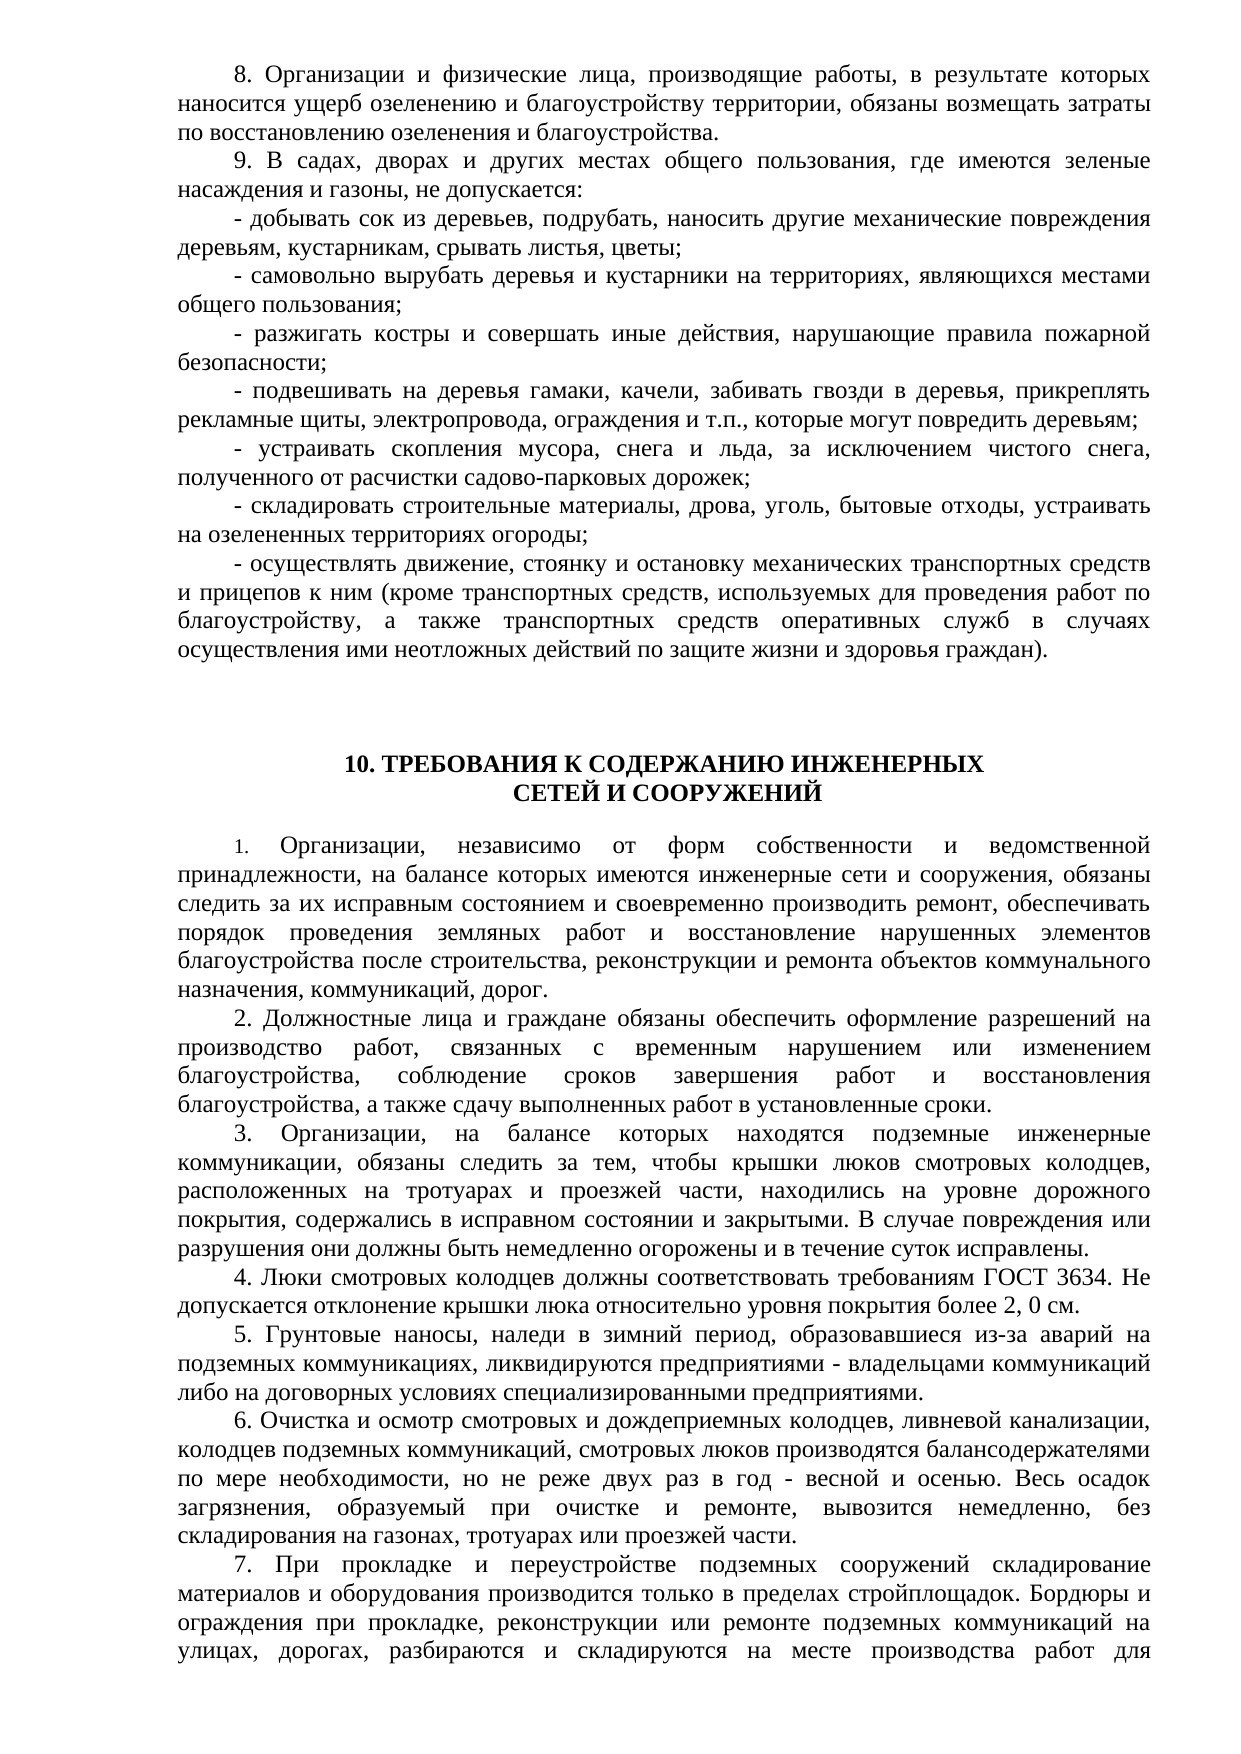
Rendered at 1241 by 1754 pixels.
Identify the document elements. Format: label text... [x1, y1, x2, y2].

text - осуществлять движение, стоянку и остановку механических транспортных средств и прицепов к ним (кроме транспортных средств, используемых для проведения работ по благоустройству, а также транспортных средств оперативных служб в случаях осуществления ими неотложных действий по защите жизни и здоровья граждан). [177, 548, 1152, 663]
text - самовольно вырубать деревья и кустарники на территориях, являющихся местами общего пользования; [177, 260, 1152, 318]
text 6. Очистка и осмотр смотровых и дождеприемных колодцев, ливневой канализации, колодцев подземных коммуникаций, смотровых люков производятся балансодержателями по мере необходимости, но не реже двух раз в год - весной и осенью. Весь осадок загрязнения, образуемый при очистке и ремонте, вывозится немедленно, без складирования на газонах, тротуарах или проезжей части. [177, 1406, 1152, 1549]
text - подвешивать на деревья гамаки, качели, забивать гвозди в деревья, прикреплять рекламные щиты, электропровода, ограждения и т.п., которые могут повредить деревьям; [177, 375, 1152, 433]
text 8. Организации и физические лица, производящие работы, в результате которых наносится ущерб озеленению и благоустройству территории, обязаны возмещать затраты по восстановлению озеленения и благоустройства. [177, 59, 1152, 145]
text - разжигать костры и совершать иные действия, нарушающие правила пожарной безопасности; [177, 318, 1152, 375]
text СЕТЕЙ И СООРУЖЕНИЙ [177, 778, 1152, 807]
text 4. Люки смотровых колодцев должны соответствовать требованиям ГОСТ 3634. Не допускается отклонение крышки люка относительно уровня покрытия более 2, . [177, 1262, 1152, 1319]
text - складировать строительные материалы, дрова, уголь, бытовые отходы, устраивать на озелененных территориях огороды; [177, 490, 1152, 548]
text - добывать сок из деревьев, подрубать, наносить другие механические повреждения деревьям, кустарникам, срывать листья, цветы; [177, 203, 1152, 260]
text 9. В садах, дворах и других местах общего пользования, где имеются зеленые насаждения и газоны, не допускается: [177, 145, 1152, 203]
text 3. Организации, на балансе которых находятся подземные инженерные коммуникации, обязаны следить за тем, чтобы крышки люков смотровых колодцев, расположенных на тротуарах и проезжей части, находились на уровне дорожного покрытия, содержались в исправном состоянии и закрытыми. В случае повреждения или разрушения они должны быть немедленно огорожены и в течение суток исправлены. [177, 1118, 1152, 1262]
text 2. Должностные лица и граждане обязаны обеспечить оформление разрешений на производство работ, связанных с временным нарушением или изменением благоустройства, соблюдение сроков завершения работ и восстановления благоустройства, а также сдачу выполненных работ в установленные сроки. [177, 1003, 1152, 1118]
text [177, 1549, 1152, 1664]
text 10. ТРЕБОВАНИЯ К СОДЕРЖАНИЮ ИНЖЕНЕРНЫХ [177, 749, 1152, 778]
text 5. Грунтовые наносы, наледи в зимний период, образовавшиеся из-за аварий на подземных коммуникациях, ликвидируются предприятиями - владельцами коммуникаций либо на договорных условиях специализированными предприятиями. [177, 1319, 1152, 1406]
text 1. Организации, независимо от форм собственности и ведомственной принадлежности, на балансе которых имеются инженерные сети и сооружения, обязаны следить за их исправным состоянием и своевременно производить ремонт, обеспечивать порядок проведения земляных работ и восстановление нарушенных элементов благоустройства после строительства, реконструкции и ремонта объектов коммунального назначения, коммуникаций, дорог. [177, 831, 1152, 1003]
text - устраивать скопления мусора, снега и льда, за исключением чистого снега, полученного от расчистки садово-парковых дорожек; [177, 433, 1152, 490]
